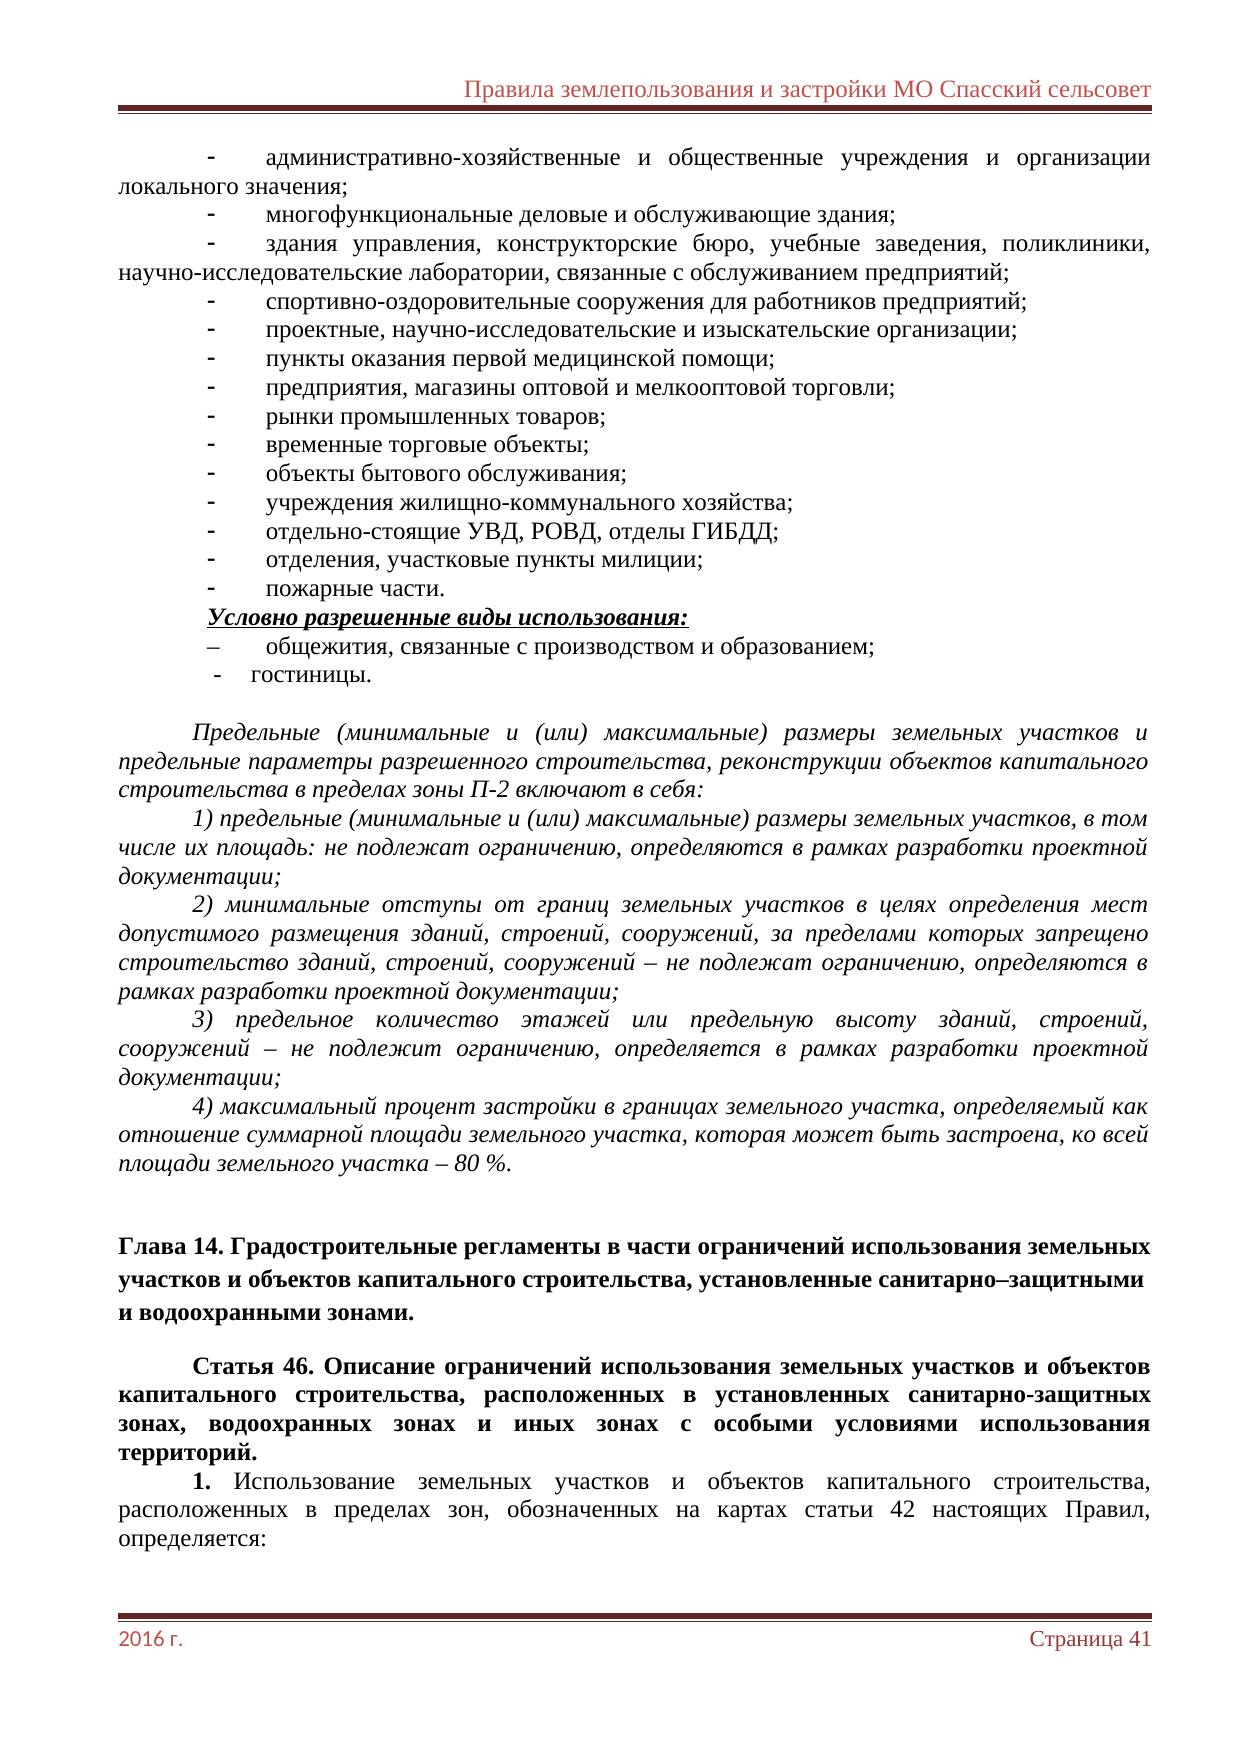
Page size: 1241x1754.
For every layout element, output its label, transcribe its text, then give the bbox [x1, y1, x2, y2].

text Глава 14. Градостроительные регламенты в части ограничений использования земельных участков и объектов капитального строительства, установленные санитарно–защитными и водоохранными зонами. [118, 1231, 1152, 1326]
list здания управления, конструкторские бюро, учебные заведения, поликлиники, научно-исследовательские лаборатории, связанные с обслуживанием предприятий; [118, 228, 1152, 286]
list предприятия, магазины оптовой и мелкооптовой торговли; [118, 372, 1152, 401]
text 2) минимальные отступы от границ земельных участков в целях определения мест допустимого размещения зданий, строений, сооружений, за пределами которых запрещено строительство зданий, строений, сооружений – не подлежат ограничению, определяются в рамках разработки проектной документации; [118, 889, 1152, 1004]
list рынки промышленных товаров; [118, 401, 1152, 429]
list спортивно-оздоровительные сооружения для работников предприятий; [118, 286, 1152, 314]
list пожарные части. [118, 573, 1152, 602]
list временные торговые объекты; [118, 429, 1152, 458]
text 1. Использование земельных участков и объектов капитального строительства, расположенных в пределах зон, обозначенных на картах статьи 42 настоящих Правил, определяется: [118, 1466, 1152, 1552]
list отдельно-стоящие УВД, РОВД, отделы ГИБДД; [118, 516, 1152, 544]
text 4) максимальный процент застройки в границах земельного участка, определяемый как отношение суммарной площади земельного участка, которая может быть застроена, ко всей площади земельного участка – 80 %. [118, 1091, 1152, 1177]
text Предельные (минимальные и (или) максимальные) размеры земельных участков и предельные параметры разрешенного строительства, реконструкции объектов капитального строительства в пределах зоны П-2 включают в себя: [118, 717, 1152, 803]
list объекты бытового обслуживания; [118, 458, 1152, 487]
text Условно разрешенные виды использования: [118, 602, 1152, 631]
text Статья 46. Описание ограничений использования земельных участков и объектов капитального строительства, расположенных в установленных санитарно-защитных зонах, водоохранных зонах и иных зонах с особыми условиями использования территорий. [118, 1351, 1152, 1466]
list пункты оказания первой медицинской помощи; [118, 343, 1152, 372]
list административно-хозяйственные и общественные учреждения и организации локального значения; [118, 142, 1152, 199]
list проектные, научно-исследовательские и изыскательские организации; [118, 314, 1152, 343]
text 3) предельное количество этажей или предельную высоту зданий, строений, сооружений – не подлежит ограничению, определяется в рамках разработки проектной документации; [118, 1004, 1152, 1091]
list общежития, связанные с производством и образованием; [118, 631, 1152, 659]
list гостиницы. [213, 659, 1152, 688]
list учреждения жилищно-коммунального хозяйства; [118, 487, 1152, 516]
list многофункциональные деловые и обслуживающие здания; [118, 199, 1152, 228]
list отделения, участковые пункты милиции; [118, 544, 1152, 573]
text 1) предельные (минимальные и (или) максимальные) размеры земельных участков, в том числе их площадь: не подлежат ограничению, определяются в рамках разработки проектной документации; [118, 803, 1152, 889]
